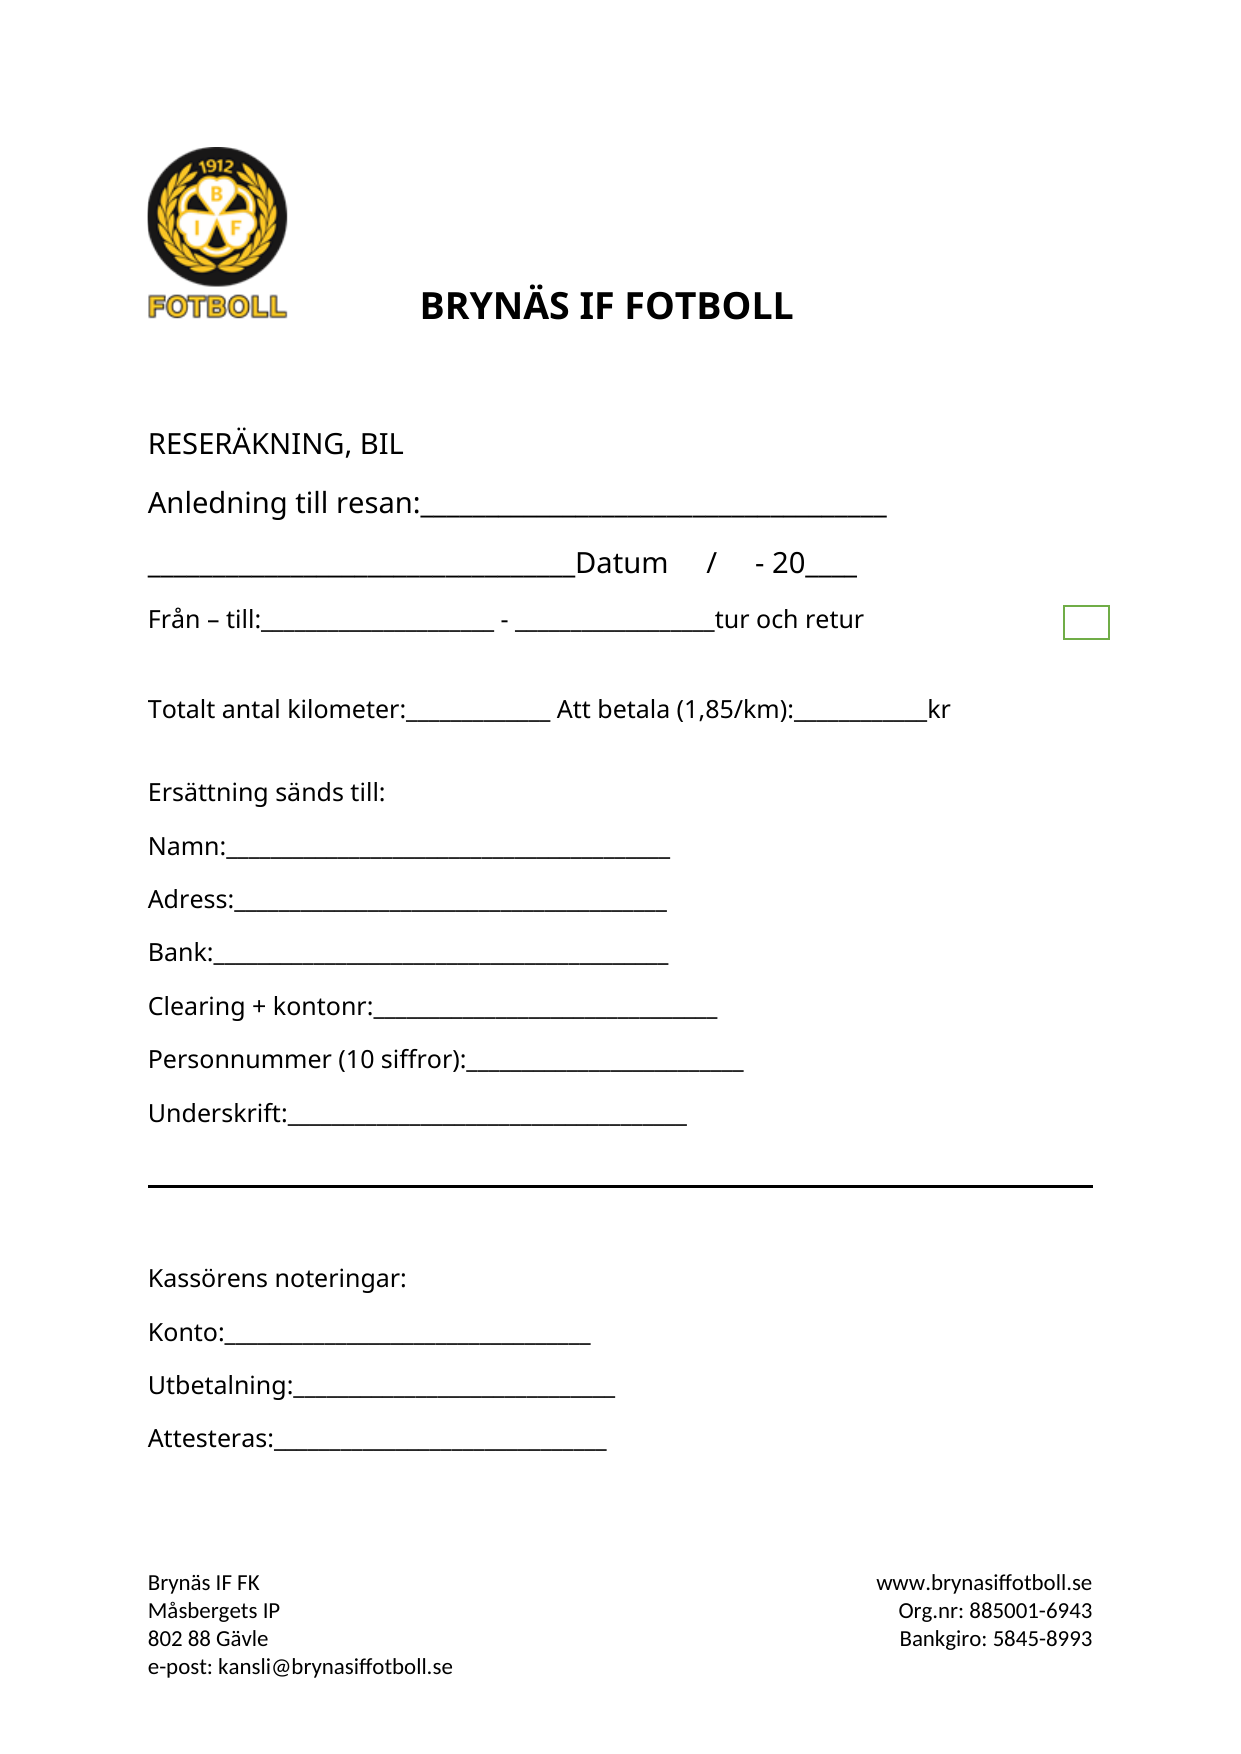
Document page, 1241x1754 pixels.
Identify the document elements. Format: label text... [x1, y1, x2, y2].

text Totalt antal kilometer:_____________ Att betala (1,85/km):____________kr [148, 655, 1093, 756]
text Underskrift:____________________________________ [148, 1095, 1093, 1129]
text Konto:_________________________________ [148, 1314, 1093, 1348]
text Från – till:_____________________ - __________________tur och retur [148, 601, 1093, 635]
text Utbetalning:_____________________________ [148, 1368, 1093, 1402]
text Bank:_________________________________________ [148, 935, 1093, 969]
picture [147, 147, 289, 320]
text Anledning till resan:____________________________________ [148, 482, 1093, 522]
text Kassörens noteringar: [148, 1261, 1093, 1295]
text Attesteras:______________________________ [148, 1421, 1093, 1455]
text Ersättning sänds till: [148, 775, 1093, 809]
text Clearing + kontonr:_______________________________ [148, 988, 1093, 1022]
text BRYNÄS IF FOTBOLL [148, 148, 1093, 330]
text RESERÄKNING, BIL [148, 423, 1093, 463]
text Personnummer (10 siffror):_________________________ [148, 1042, 1093, 1076]
text _________________________________Datum / - 20____ [148, 542, 1093, 582]
text Namn:________________________________________ [148, 828, 1093, 862]
text Adress:_______________________________________ [148, 882, 1093, 916]
